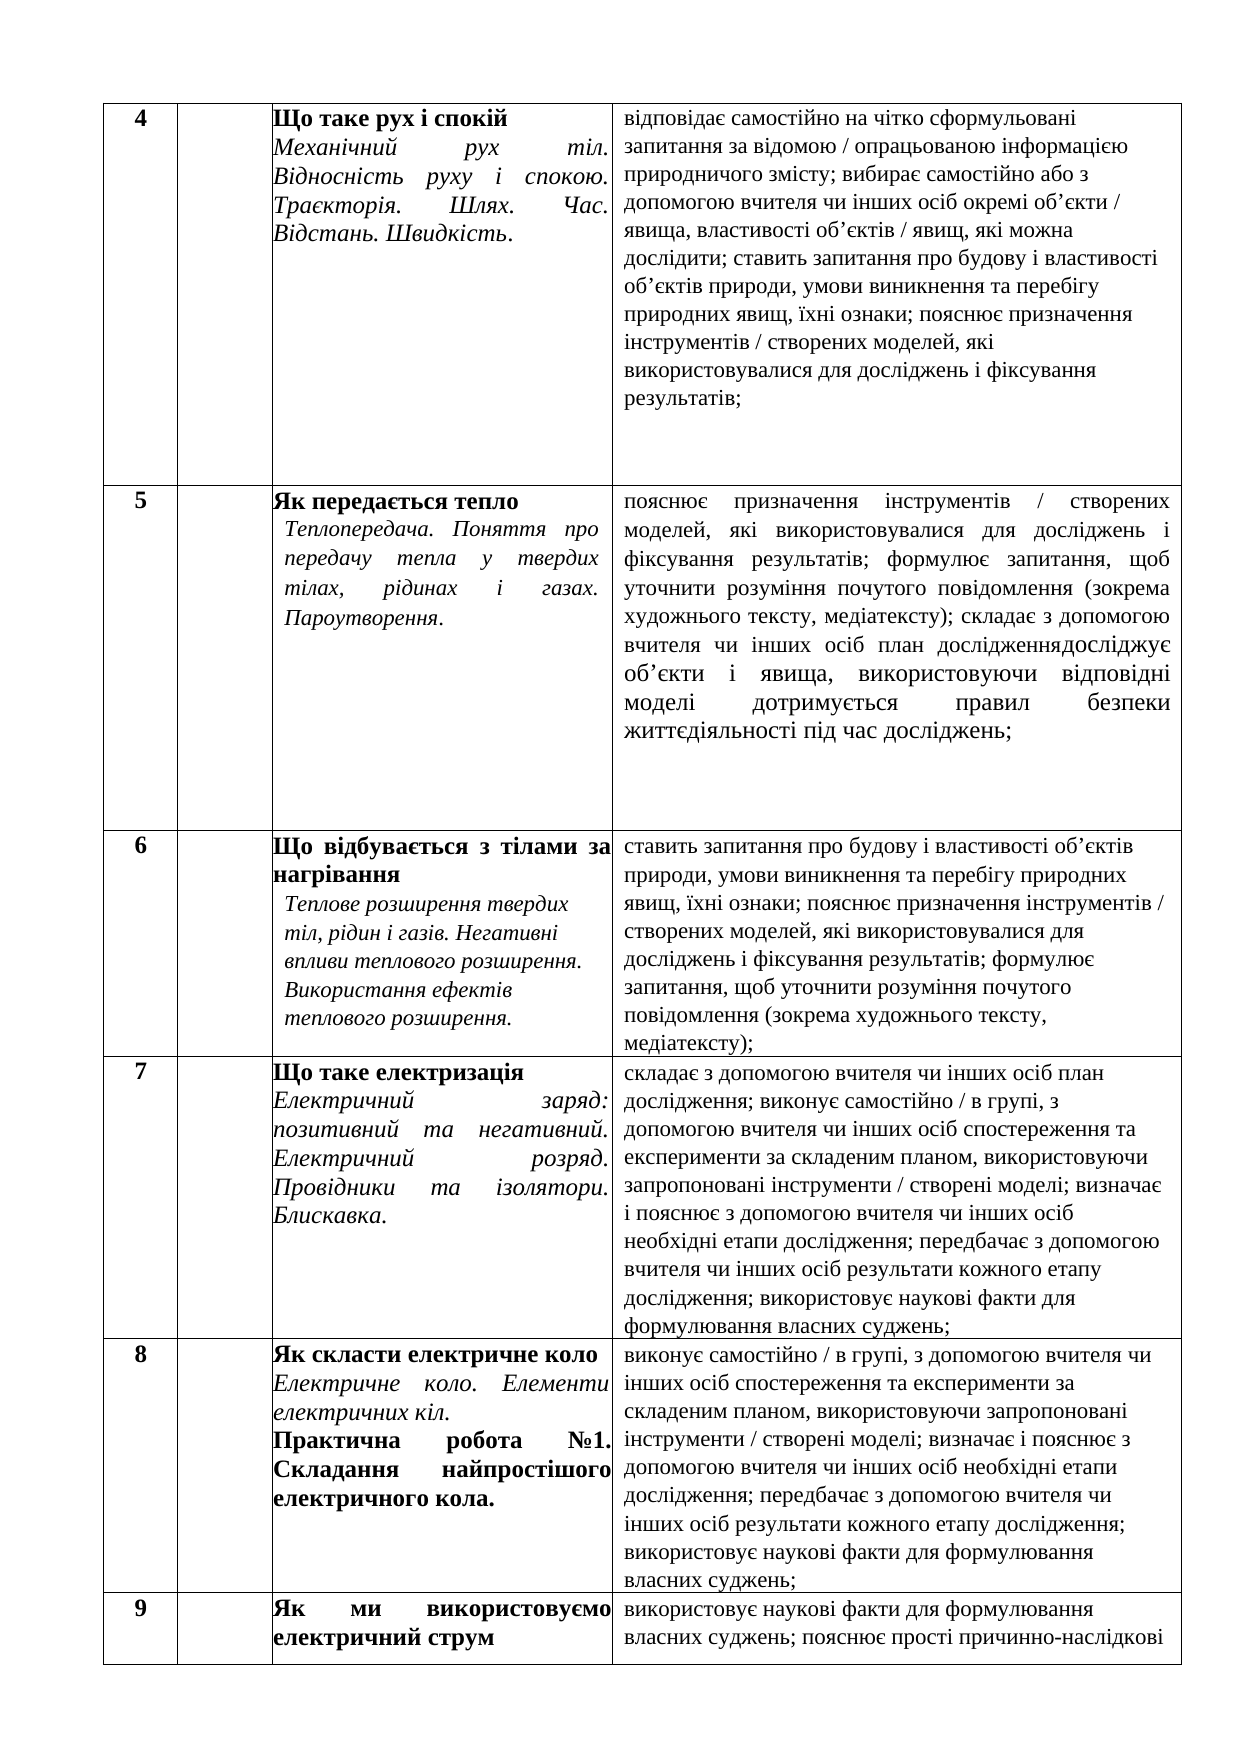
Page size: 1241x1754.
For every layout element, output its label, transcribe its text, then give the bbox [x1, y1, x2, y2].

table_cell 4 [104, 104, 177, 485]
table_cell [178, 1339, 272, 1592]
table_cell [613, 1593, 1181, 1664]
table_cell пояснює призначення інструментів / створених моделей, які використовувалися для досліджень і фіксування результатів; формулює запитання, щоб уточнити розуміння почутого повідомлення (зокрема художнього тексту, медіатексту); складає з допомогою вчителя чи інших осіб план дослідженнядосліджує об’єкти і явища, використовуючи відповідні моделі дотримується правил безпеки життєдіяльності під час досліджень; [613, 486, 1181, 830]
table_cell Як скласти електричне коло Електричне коло. Елементи електричних кіл. Практична робота №1. Складання найпростішого електричного кола. [273, 1339, 612, 1592]
table_cell [178, 831, 272, 1056]
table_cell 6 [104, 831, 177, 1056]
table_cell Що таке електризація Електричний заряд: позитивний та негативний. Електричний розряд. Провідники та ізолятори. Блискавка. [273, 1057, 612, 1338]
table_cell складає з допомогою вчителя чи інших осіб план дослідження; виконує самостійно / в групі, з допомогою вчителя чи інших осіб спостереження та експерименти за складеним планом, використовуючи запропоновані інструменти / створені моделі; визначає і пояснює з допомогою вчителя чи інших осіб необхідні етапи дослідження; передбачає з допомогою вчителя чи інших осіб результати кожного етапу дослідження; використовує наукові факти для формулювання власних суджень; [613, 1057, 1181, 1338]
table_cell 7 [104, 1057, 177, 1338]
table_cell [273, 1593, 612, 1664]
table_cell виконує самостійно / в групі, з допомогою вчителя чи інших осіб спостереження та експерименти за складеним планом, використовуючи запропоновані інструменти / створені моделі; визначає і пояснює з допомогою вчителя чи інших осіб необхідні етапи дослідження; передбачає з допомогою вчителя чи інших осіб результати кожного етапу дослідження; використовує наукові факти для формулювання власних суджень; [613, 1339, 1181, 1592]
table_cell [178, 486, 272, 830]
table_cell Як передається тепло Теплопередача. Поняття про передачу тепла у твердих тілах, рідинах і газах. Пароутворення. [273, 486, 612, 830]
table_cell [178, 1593, 272, 1664]
table_cell відповідає самостійно на чітко сформульовані запитання за відомою / опрацьованою інформацією природничого змісту; вибирає самостійно або з допомогою вчителя чи інших осіб окремі об’єкти / явища, властивості об’єктів / явищ, які можна дослідити; ставить запитання про будову і властивості об’єктів природи, умови виникнення та перебігу природних явищ, їхні ознаки; пояснює призначення інструментів / створених моделей, які використовувалися для досліджень і фіксування результатів; [613, 104, 1181, 485]
table_cell Що відбувається з тілами за нагрівання Теплове розширення твердих тіл, рідин і газів. Негативні впливи теплового розширення. Використання ефектів теплового розширення. [273, 831, 612, 1056]
table_cell 9 [104, 1593, 177, 1664]
table_cell 8 [104, 1339, 177, 1592]
table_cell ставить запитання про будову і властивості об’єктів природи, умови виникнення та перебігу природних явищ, їхні ознаки; пояснює призначення інструментів / створених моделей, які використовувалися для досліджень і фіксування результатів; формулює запитання, щоб уточнити розуміння почутого повідомлення (зокрема художнього тексту, медіатексту); [613, 831, 1181, 1056]
table_cell [178, 1057, 272, 1338]
table_cell 5 [104, 486, 177, 830]
table_cell [178, 104, 272, 485]
table_cell Що таке рух і спокій Механічний рух тіл. Відносність руху і спокою. Траєкторія. Шлях. Час. Відстань. Швидкість. [273, 104, 612, 485]
